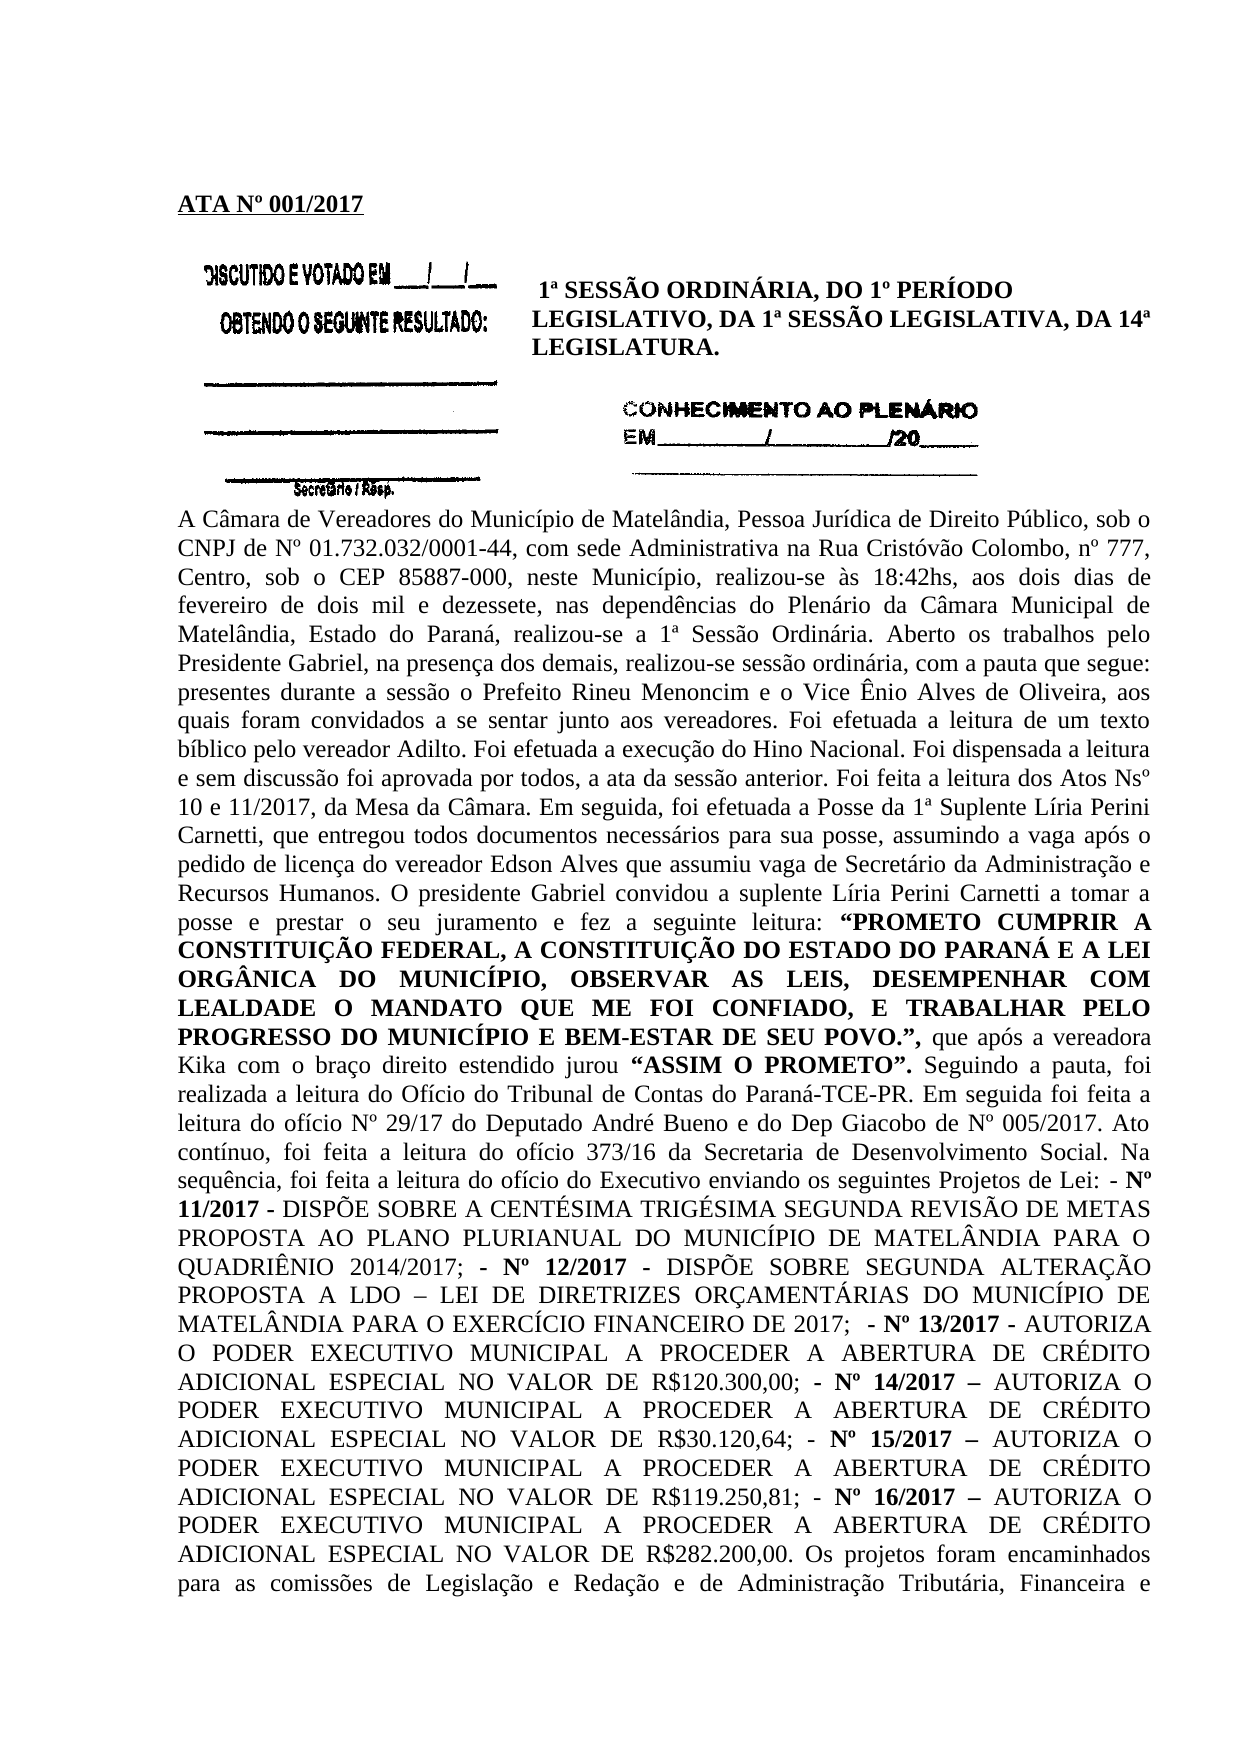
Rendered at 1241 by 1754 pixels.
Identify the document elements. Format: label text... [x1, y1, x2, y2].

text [177, 504, 1152, 1597]
text ATA Nº 001/2017 [177, 189, 1152, 217]
text 1ª SESSÃO ORDINÁRIA, DO 1º PERÍODO LEGISLATIVO, DA 1ª SESSÃO LEGISLATIVA, DA 14ª LEGISLATURA. [532, 275, 1152, 361]
